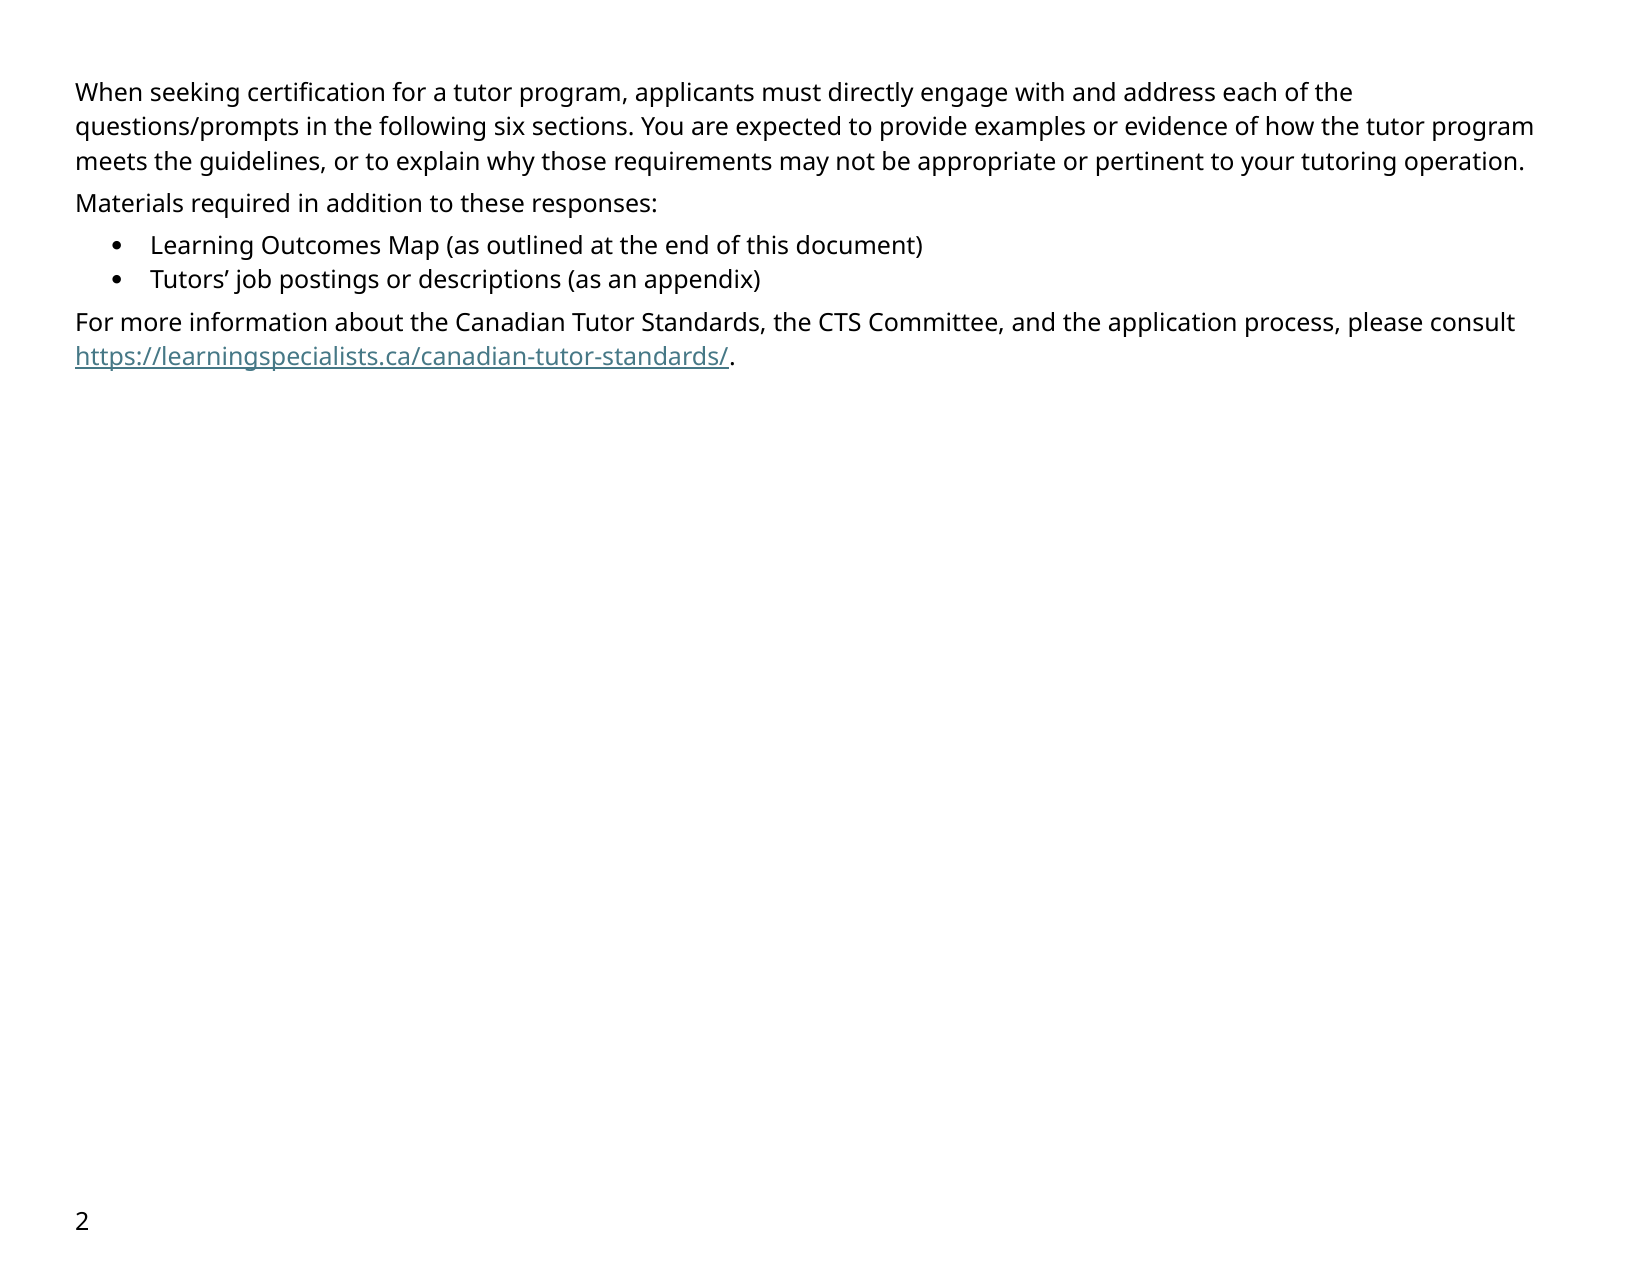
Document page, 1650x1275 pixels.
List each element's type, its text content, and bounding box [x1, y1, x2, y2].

list Learning Outcomes Map (as outlined at the end of this document) [112, 228, 1575, 262]
text When seeking certification for a tutor program, applicants must directly engage with and address each of the questions/prompts in the following six sections. You are expected to provide examples or evidence of how the tutor program meets the guidelines, or to explain why those requirements may not be appropriate or pertinent to your tutoring operation. [75, 75, 1575, 177]
text Materials required in addition to these responses: [75, 186, 1575, 219]
list Tutors’ job postings or descriptions (as an appendix) [112, 262, 1575, 296]
text For more information about the Canadian Tutor Standards, the CTS Committee, and the application process, please consult https://learningspecialists.ca/canadian-tutor-standards/. [75, 304, 1575, 372]
